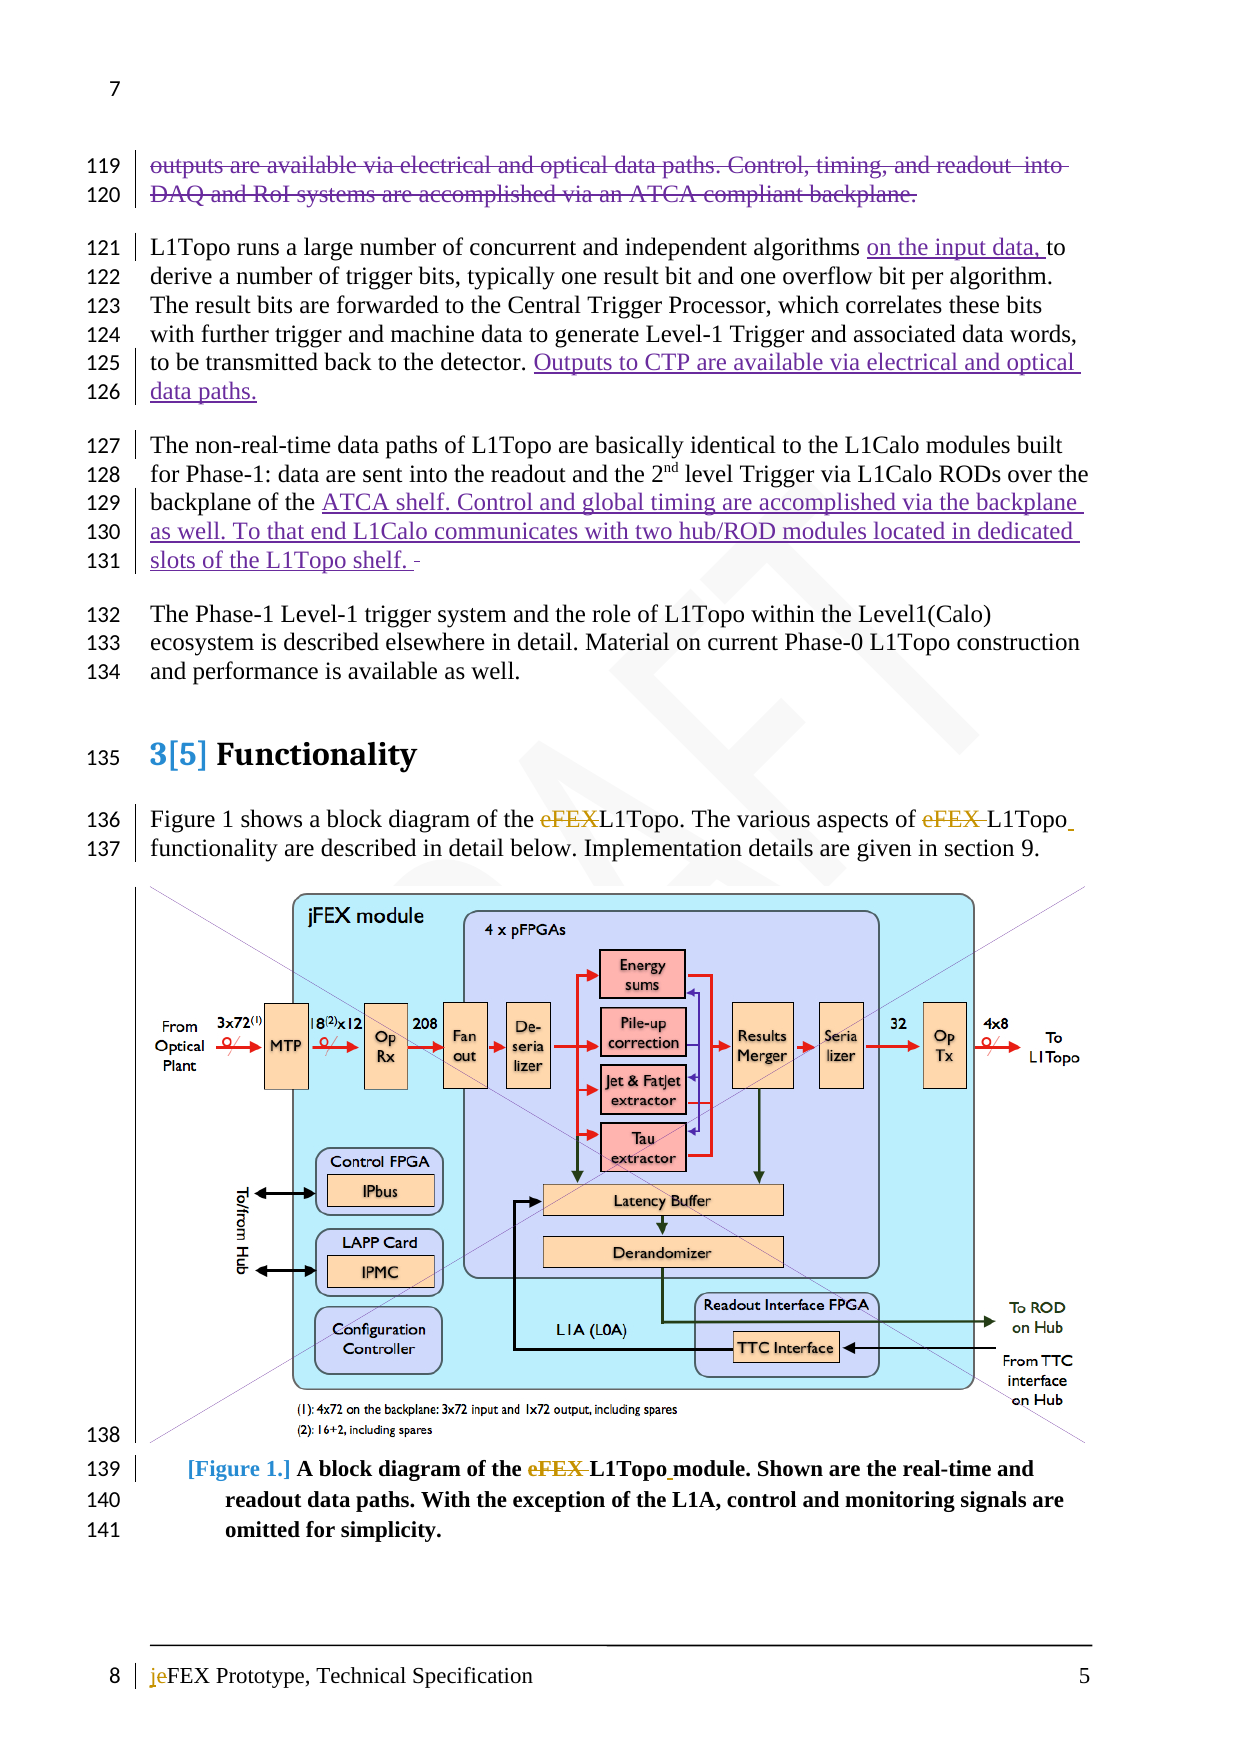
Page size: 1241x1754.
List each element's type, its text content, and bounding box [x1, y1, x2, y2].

text The non-real-time data paths of L1Topo are basically identical to the L1Calo modules built for Phase-1: data are sent into the readout and the 2nd level Trigger via L1Calo RODs over the backplane of the [150, 430, 1090, 574]
picture [152, 1166, 1083, 1443]
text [150, 150, 1090, 207]
picture [619, 888, 1085, 1442]
picture [151, 886, 1083, 1164]
text Figure 3 shows a block diagram of the L1Topo. The various aspects of L1Topofunctionality are described in detail below. Implementation details are given in section 6. [150, 804, 1090, 862]
text The Phase-1 Level-1 trigger system and the role of L1Topo within the Level1(Calo) ecosystem is described elsewhere in detail. Material on current Phase-0 L1Topo construction and performance is available as well. [150, 599, 1090, 685]
text L1Topo runs a large number of concurrent and independent algorithms to derive a number of trigger bits, typically one result bit and one overflow bit per algorithm. The result bits are forwarded to the Central Trigger Processor, which correlates these bits with further trigger and machine data to generate Level-1 Trigger and associated data words, to be transmitted back to the detector. [150, 232, 1090, 405]
subtitle Functionality [150, 735, 1090, 773]
text A block diagram of the L1Topomodule. Shown are the real-time and readout data paths. With the exception of the L1A, control and monitoring signals are omitted for simplicity. [187, 1455, 1090, 1542]
picture [150, 888, 616, 1442]
